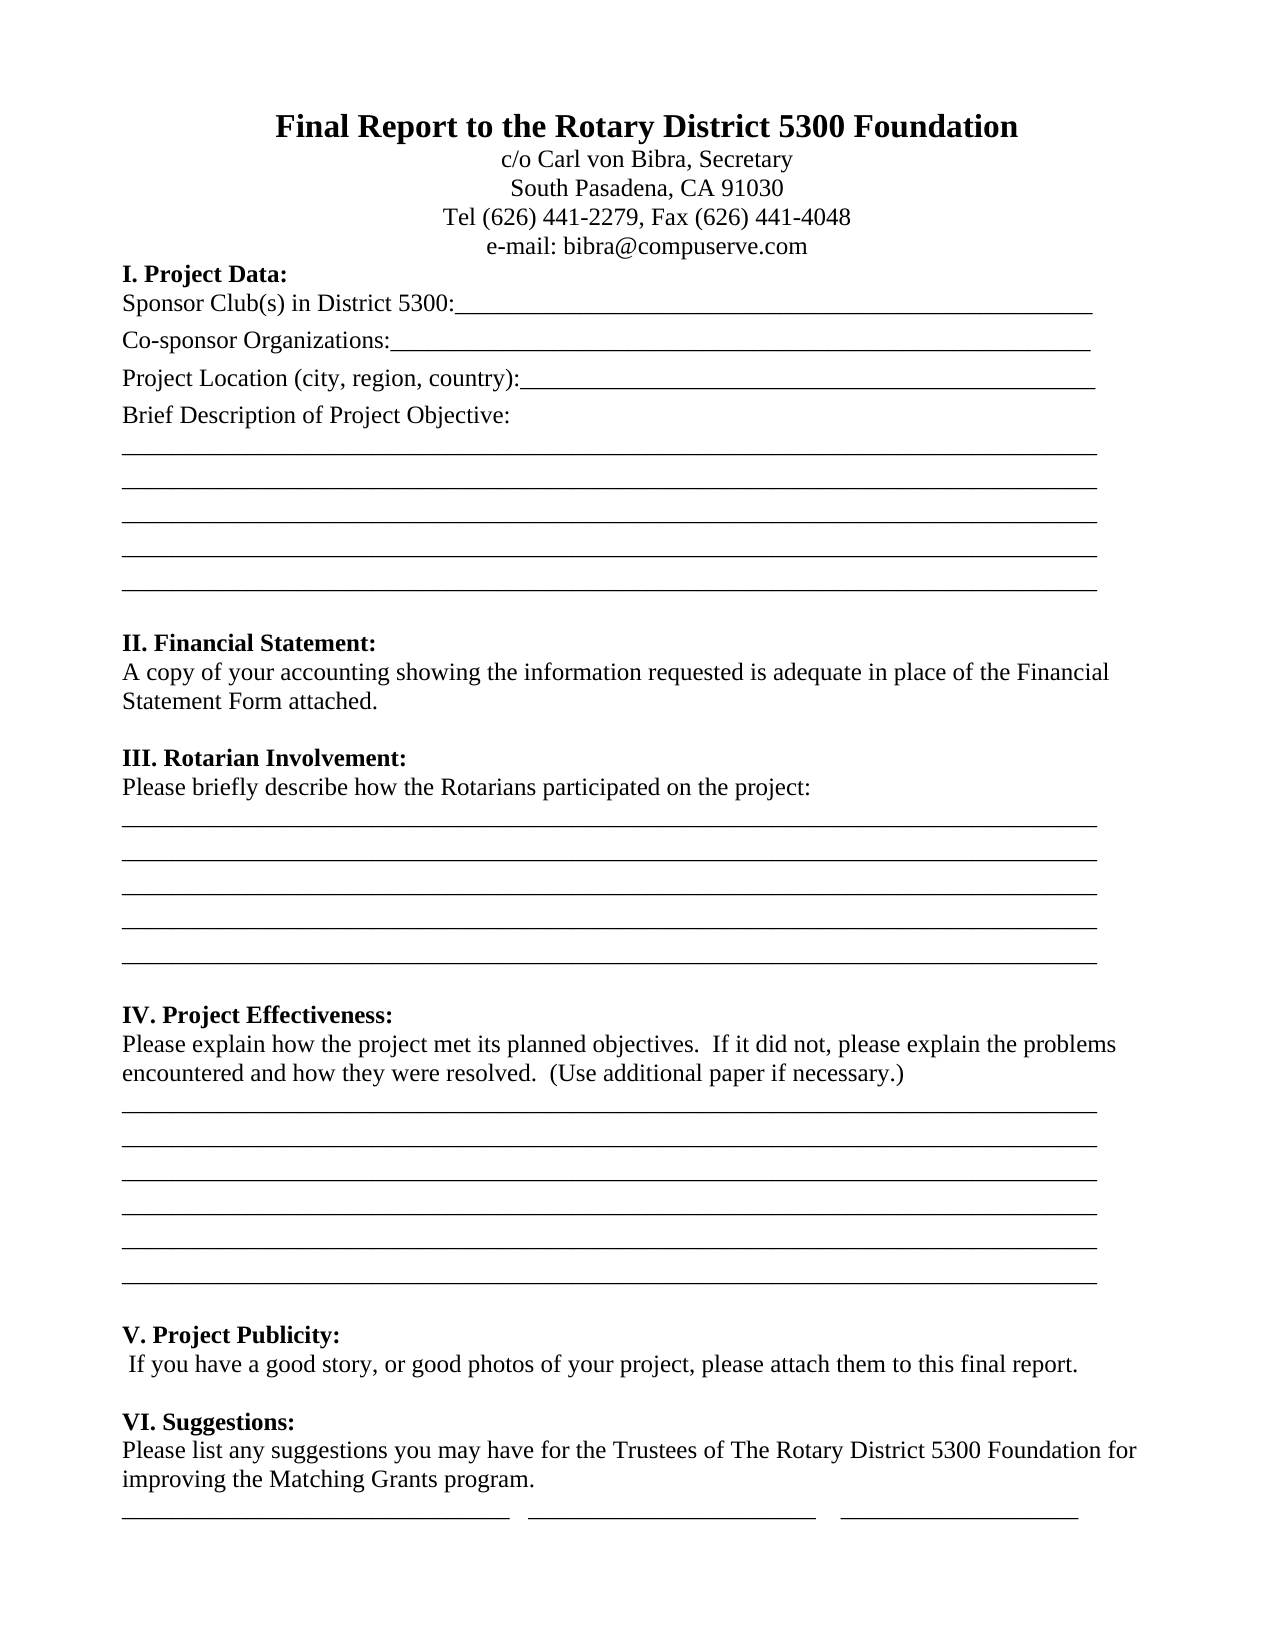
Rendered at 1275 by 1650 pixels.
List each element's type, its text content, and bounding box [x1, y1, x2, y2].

text II. Financial Statement: [122, 628, 1172, 657]
text ______________________________________________________________________________ [122, 1155, 1172, 1184]
text ______________________________________________________________________________ [122, 869, 1172, 898]
text VI. Suggestions: [122, 1407, 1172, 1436]
text I. Project Data: [122, 259, 1172, 288]
text Sponsor Club(s) in District 5300:___________________________________________________ [122, 288, 1172, 317]
text ______________________________________________________________________________ [122, 835, 1172, 864]
text c/o Carl von Bibra, Secretary [122, 144, 1172, 173]
text ______________________________________________________________________________ [122, 938, 1172, 966]
text _______________________________ _______________________ ___________________ [122, 1493, 1172, 1522]
text ______________________________________________________________________________ [122, 801, 1172, 830]
text Tel (626) 441-2279, Fax (626) 441-4048 [122, 202, 1172, 231]
text Please list any suggestions you may have for the Trustees of The Rotary District 5300 Foundation for improving the Matching Grants program. [122, 1436, 1172, 1493]
text III. Rotarian Involvement: [122, 743, 1172, 772]
text Please explain how the project met its planned objectives. If it did not, please explain the problems encountered and how they were resolved. (Use additional paper if necessary.) [122, 1029, 1172, 1087]
text ______________________________________________________________________________ [122, 566, 1172, 594]
text South Pasadena, CA 91030 [122, 173, 1172, 202]
text ______________________________________________________________________________ [122, 1121, 1172, 1150]
text Brief Description of Project Objective: [122, 400, 1172, 429]
text Please briefly describe how the Rotarians participated on the project: [122, 772, 1172, 801]
text ______________________________________________________________________________ [122, 1223, 1172, 1252]
text ______________________________________________________________________________ [122, 531, 1172, 560]
text ______________________________________________________________________________ [122, 1087, 1172, 1116]
text ______________________________________________________________________________ [122, 429, 1172, 458]
text IV. Project Effectiveness: [122, 1001, 1172, 1029]
text Co-sponsor Organizations:________________________________________________________ [122, 326, 1172, 354]
text e-mail: bibra@compuserve.com [122, 231, 1172, 259]
text Project Location (city, region, country):______________________________________________ [122, 363, 1172, 392]
text ______________________________________________________________________________ [122, 1189, 1172, 1218]
text ______________________________________________________________________________ [122, 497, 1172, 526]
text V. Project Publicity: [122, 1321, 1172, 1349]
text Final Report to the Rotary District 5300 Foundation [122, 106, 1172, 144]
text ______________________________________________________________________________ [122, 903, 1172, 932]
text A copy of your accounting showing the information requested is adequate in place of the Financial Statement Form attached. [122, 657, 1172, 715]
text ______________________________________________________________________________ [122, 463, 1172, 492]
text If you have a good story, or good photos of your project, please attach them to this final report. [122, 1349, 1172, 1378]
text ______________________________________________________________________________ [122, 1258, 1172, 1286]
